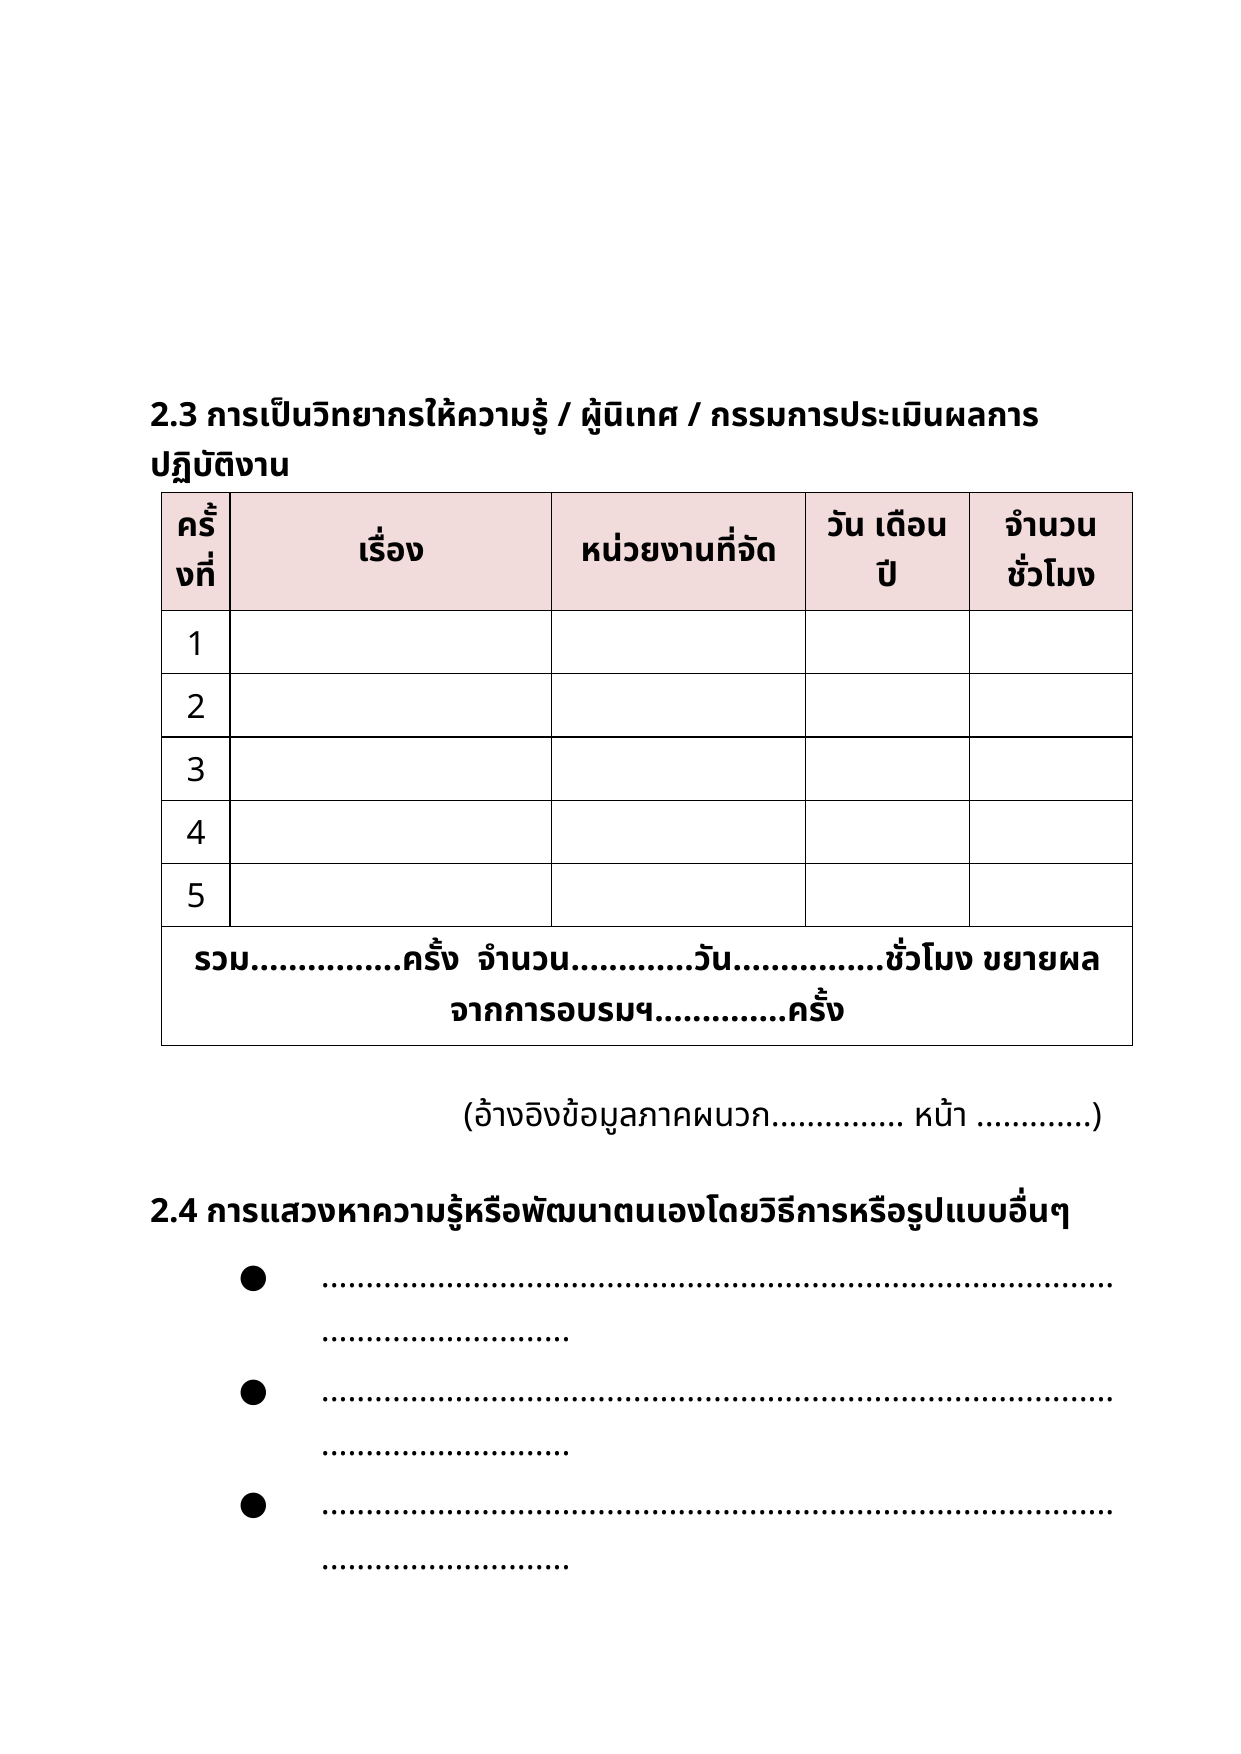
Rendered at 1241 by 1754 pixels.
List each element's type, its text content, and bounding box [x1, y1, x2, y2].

table_cell [552, 738, 805, 799]
table_cell 5 [162, 864, 229, 926]
table_cell 1 [162, 611, 229, 673]
text 2.3 การเป็นวิทยากรให้ความรู้ / ผู้นิเทศ / กรรมการประเมินผลการปฏิบัติงาน [150, 391, 1122, 492]
table_cell [970, 801, 1132, 863]
table_header เรื่อง [231, 493, 551, 610]
table_cell [806, 864, 969, 926]
table_cell 2 [162, 674, 229, 736]
table_header จำนวนชั่วโมง [970, 493, 1132, 610]
table_cell [231, 801, 551, 863]
table_cell [806, 611, 969, 673]
table_cell [231, 674, 551, 736]
table_cell [231, 864, 551, 926]
table_cell [552, 801, 805, 863]
table_header หน่วยงานที่จัด [552, 493, 805, 610]
table_cell [970, 738, 1132, 799]
table_cell [231, 611, 551, 673]
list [239, 1352, 1122, 1465]
table_cell [970, 864, 1132, 926]
table_cell รวม................ครั้ง จำนวน.............วัน................ชั่วโมง ขยายผลจากการอบรมฯ..............ครั้ง [162, 927, 1132, 1045]
table_cell [806, 801, 969, 863]
table_cell [806, 738, 969, 799]
table_cell [970, 674, 1132, 736]
table_cell [552, 611, 805, 673]
table_header ครั้งที่ [162, 493, 229, 610]
table_cell [231, 738, 551, 799]
table_cell [970, 611, 1132, 673]
table_cell [806, 674, 969, 736]
table_cell 4 [162, 801, 229, 863]
list ..................................................................................................................... [239, 1238, 1122, 1352]
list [239, 1465, 1122, 1579]
text (อ้างอิงข้อมูลภาคผนวก............... หน้า .............) [325, 1091, 1122, 1142]
text 2.4 การแสวงหาความรู้หรือพัฒนาตนเองโดยวิธีการหรือรูปแบบอื่นๆ [150, 1187, 1122, 1238]
table_cell 3 [162, 738, 229, 799]
table_cell [552, 864, 805, 926]
table_header วัน เดือน ปี [806, 493, 969, 610]
table_cell [552, 674, 805, 736]
